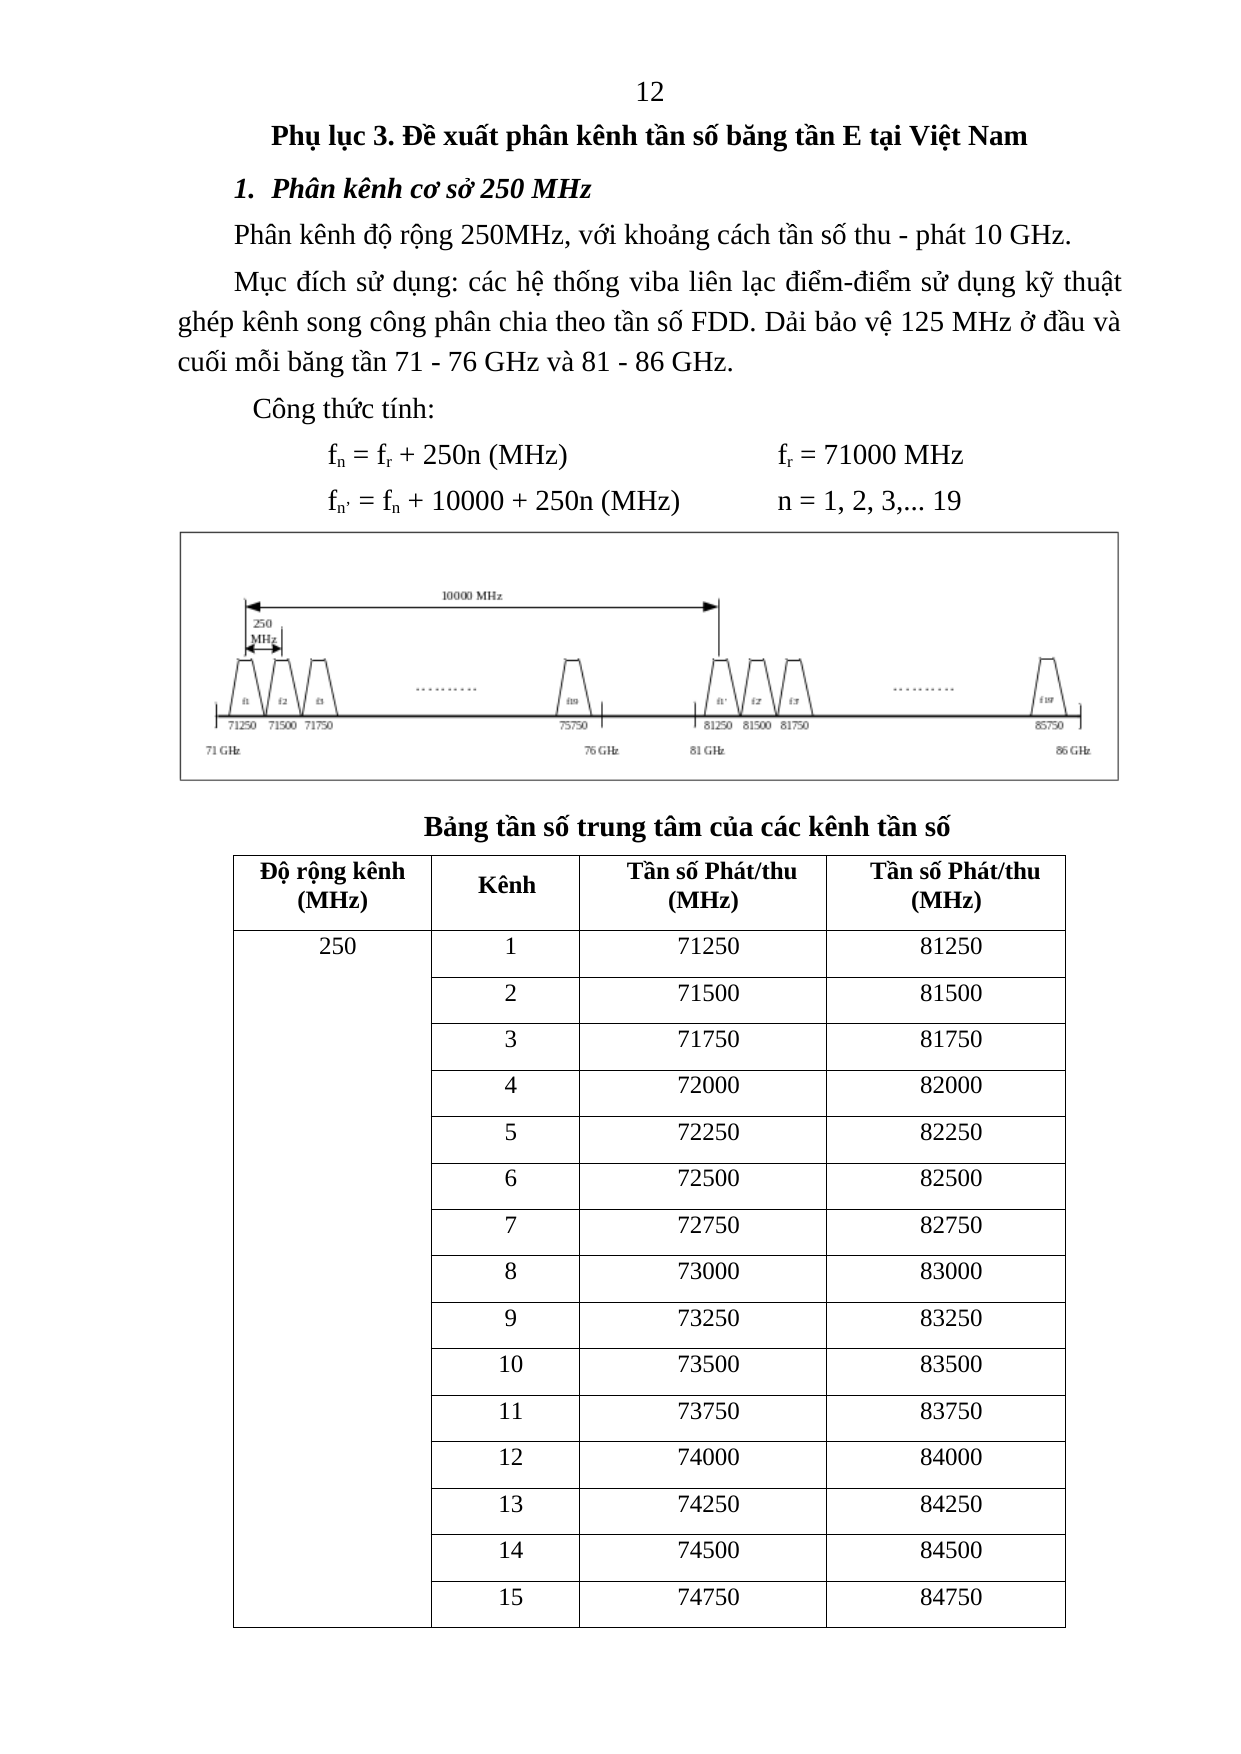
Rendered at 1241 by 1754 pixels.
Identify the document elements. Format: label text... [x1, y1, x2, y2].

table_cell 73000 [580, 1256, 826, 1302]
text Mục đích sử dụng: các hệ thống viba liên lạc điểm-điểm sử dụng kỹ thuật ghép kênh song công phân chia theo tần số FDD. Dải bảo vệ 125 MHz ở đầu và cuối mỗi băng tần 71 - 76 GHz và 81 - 86 GHz. [177, 264, 1122, 378]
table_cell 7 [432, 1210, 579, 1255]
table_cell 74750 [580, 1582, 826, 1627]
table_cell 72500 [580, 1164, 826, 1209]
table_cell 71250 [580, 931, 826, 977]
table_cell 10 [432, 1349, 579, 1395]
table_cell 6 [432, 1164, 579, 1209]
table_cell 82750 [827, 1210, 1065, 1255]
table_header Tần số Phát/thu (MHz) [827, 856, 1065, 930]
text Công thức tính: [177, 391, 1122, 424]
table_cell 82000 [827, 1071, 1065, 1116]
table_cell 83250 [827, 1303, 1065, 1348]
table_cell 72000 [580, 1071, 826, 1116]
table_cell 250 [234, 931, 431, 1627]
table_cell 1 [432, 931, 579, 977]
table_cell 81250 [827, 931, 1065, 977]
table_cell 81750 [827, 1024, 1065, 1069]
table_cell 82250 [827, 1117, 1065, 1162]
table_cell 84000 [827, 1442, 1065, 1488]
table_cell 4 [432, 1071, 579, 1116]
table_cell 84250 [827, 1489, 1065, 1534]
table_cell 82500 [827, 1164, 1065, 1209]
table_cell 83500 [827, 1349, 1065, 1395]
table_cell 12 [432, 1442, 579, 1488]
table_cell 83000 [827, 1256, 1065, 1302]
list Phân kênh cơ sở 250 MHz [233, 171, 1122, 204]
table_cell 73500 [580, 1349, 826, 1395]
table_cell 74000 [580, 1442, 826, 1488]
table_cell 72750 [580, 1210, 826, 1255]
table_cell 84500 [827, 1535, 1065, 1581]
table_cell 73750 [580, 1396, 826, 1441]
table_cell 15 [432, 1582, 579, 1627]
table_cell 72250 [580, 1117, 826, 1162]
table_cell 8 [432, 1256, 579, 1302]
table_cell 5 [432, 1117, 579, 1162]
table_cell 81500 [827, 978, 1065, 1023]
table_cell 9 [432, 1303, 579, 1348]
table_cell 13 [432, 1489, 579, 1534]
text fn = fr + 250n (MHz) fr = 71000 MHz [252, 437, 1122, 471]
text Phụ lục 3. Đề xuất phân kênh tần số băng tần E tại Việt Nam [177, 118, 1122, 152]
table_cell 84750 [827, 1582, 1065, 1627]
text Bảng tần số trung tâm của các kênh tần số [177, 809, 1122, 842]
table_cell 74500 [580, 1535, 826, 1581]
table_cell 74250 [580, 1489, 826, 1534]
table_cell 71500 [580, 978, 826, 1023]
table_header Kênh [432, 856, 579, 930]
text fn’ = fn + 10000 + 250n (MHz) n = 1, 2, 3,... 19 [252, 483, 1122, 517]
table_cell 3 [432, 1024, 579, 1069]
table_cell 73250 [580, 1303, 826, 1348]
table_cell 11 [432, 1396, 579, 1441]
table_cell 83750 [827, 1396, 1065, 1441]
table_cell 14 [432, 1535, 579, 1581]
text Phân kênh độ rộng 250MHz, với khoảng cách tần số thu - phát 10 GHz. [177, 217, 1122, 251]
table_header Tần số Phát/thu (MHz) [580, 856, 826, 930]
table_header Độ rộng kênh (MHz) [234, 856, 431, 930]
table_cell 2 [432, 978, 579, 1023]
table_cell 71750 [580, 1024, 826, 1069]
